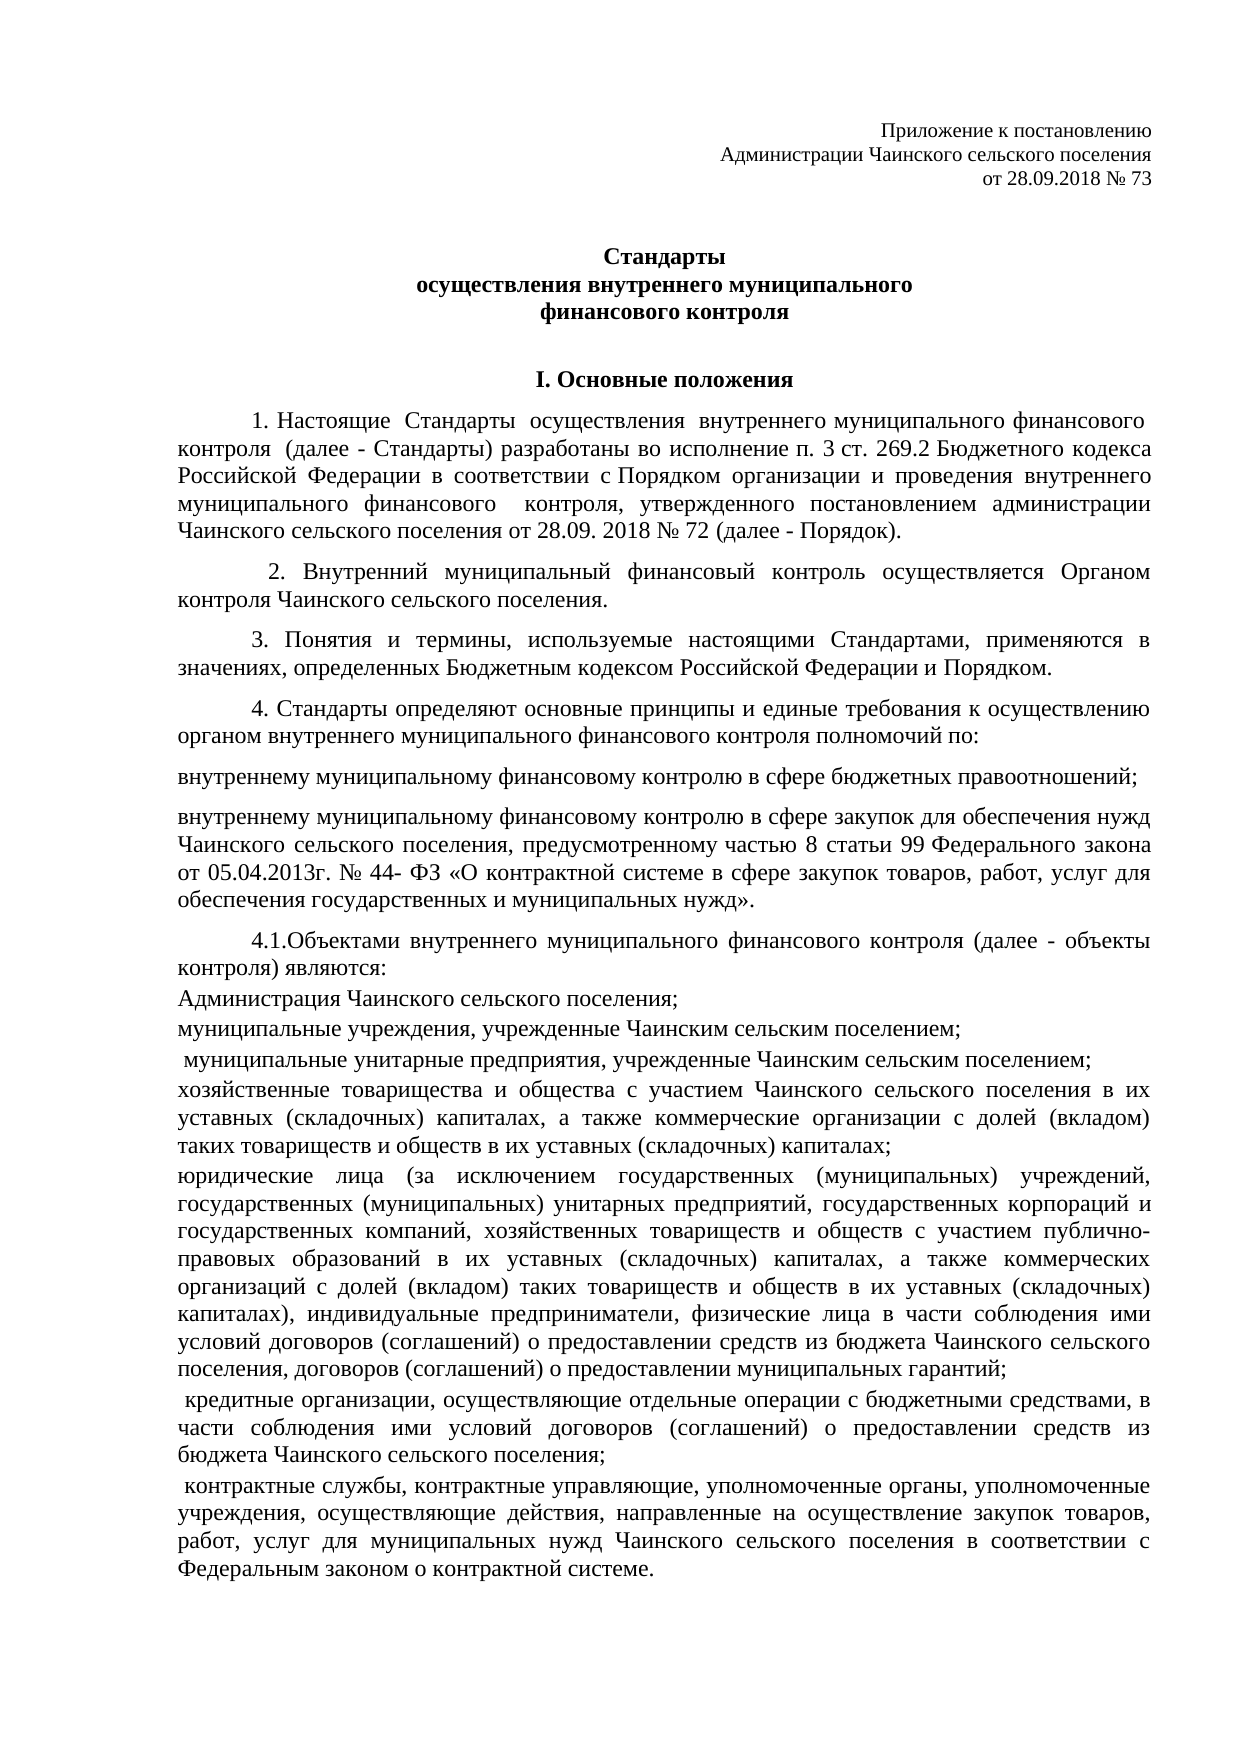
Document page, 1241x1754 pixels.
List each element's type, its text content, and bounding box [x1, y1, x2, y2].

text хозяйственные товарищества и общества с участием Чаинского сельского поселения в их уставных (складочных) капиталах, а также коммерческие организации с долей (вкладом) таких товариществ и обществ в их уставных (складочных) капиталах; [177, 1076, 1152, 1158]
text муниципальные учреждения, учрежденные Чаинским сельским поселением; [177, 1014, 1152, 1042]
text 3. Понятия и термины, используемые настоящими Стандартами, применяются в значениях, определенных Бюджетным кодексом Российской Федерации и Порядком. [177, 625, 1152, 681]
text кредитные организации, осуществляющие отдельные операции с бюджетными средствами, в части соблюдения ими условий договоров (соглашений) о предоставлении средств из бюджета Чаинского сельского поселения; [177, 1385, 1152, 1468]
text юридические лица (за исключением государственных (муниципальных) учреждений, государственных (муниципальных) унитарных предприятий, государственных корпораций и государственных компаний, хозяйственных товариществ и обществ с участием публично-правовых образований в их уставных (складочных) капиталах, а также коммерческих организаций с долей (вкладом) таких товариществ и обществ в их уставных (складочных) капиталах), индивидуальные предприниматели, физические лица в части соблюдения ими условий договоров (соглашений) о предоставлении средств из бюджета Чаинского сельского поселения, договоров (соглашений) о предоставлении муниципальных гарантий; [177, 1161, 1152, 1382]
text внутреннему муниципальному финансовому контролю в сфере бюджетных правоотношений; [177, 762, 1152, 789]
text 4.1.Объектами внутреннего муниципального финансового контроля (далее - объекты контроля) являются: [177, 926, 1152, 981]
text 4. Стандарты определяют основные принципы и единые требования к осуществлению органом внутреннего муниципального финансового контроля полномочий по: [177, 693, 1152, 749]
text 1. Настоящие Стандарты осуществления внутреннего муниципального финансового контроля (далее - Стандарты) разработаны во исполнение п. 3 ст. 269.2 Бюджетного кодекса Российской Федерации в соответствии с Порядком организации и проведения внутреннего муниципального финансового контроля, утвержденного постановлением администрации Чаинского сельского поселения от 28.09. 2018 № 72 (далее - Порядок). [177, 406, 1152, 544]
text контрактные службы, контрактные управляющие, уполномоченные органы, уполномоченные учреждения, осуществляющие действия, направленные на осуществление закупок товаров, работ, услуг для муниципальных нужд Чаинского сельского поселения в соответствии с Федеральным законом о контрактной системе. [177, 1471, 1152, 1581]
text I. Основные положения [177, 365, 1152, 393]
text 2. Внутренний муниципальный финансовый контроль осуществляется Органом контроля Чаинского сельского поселения. [177, 557, 1152, 612]
text муниципальные унитарные предприятия, учрежденные Чаинским сельским поселением; [177, 1045, 1152, 1073]
text осуществления внутреннего муниципального [177, 269, 1152, 297]
text финансового контроля [177, 297, 1152, 325]
text внутреннему муниципальному финансовому контролю в сфере закупок для обеспечения нужд Чаинского сельского поселения, предусмотренному частью 8 статьи 99 Федерального закона от 05.04.2013г. № 44- ФЗ «О контрактной системе в сфере закупок товаров, работ, услуг для обеспечения государственных и муниципальных нужд». [177, 802, 1152, 913]
text Администрация Чаинского сельского поселения; [177, 984, 1152, 1012]
text от 28.09.2018 № 73 [177, 166, 1152, 190]
text Приложение к постановлению [177, 118, 1152, 142]
text Администрации Чаинского сельского поселения [177, 142, 1152, 166]
text Стандарты [177, 242, 1152, 269]
